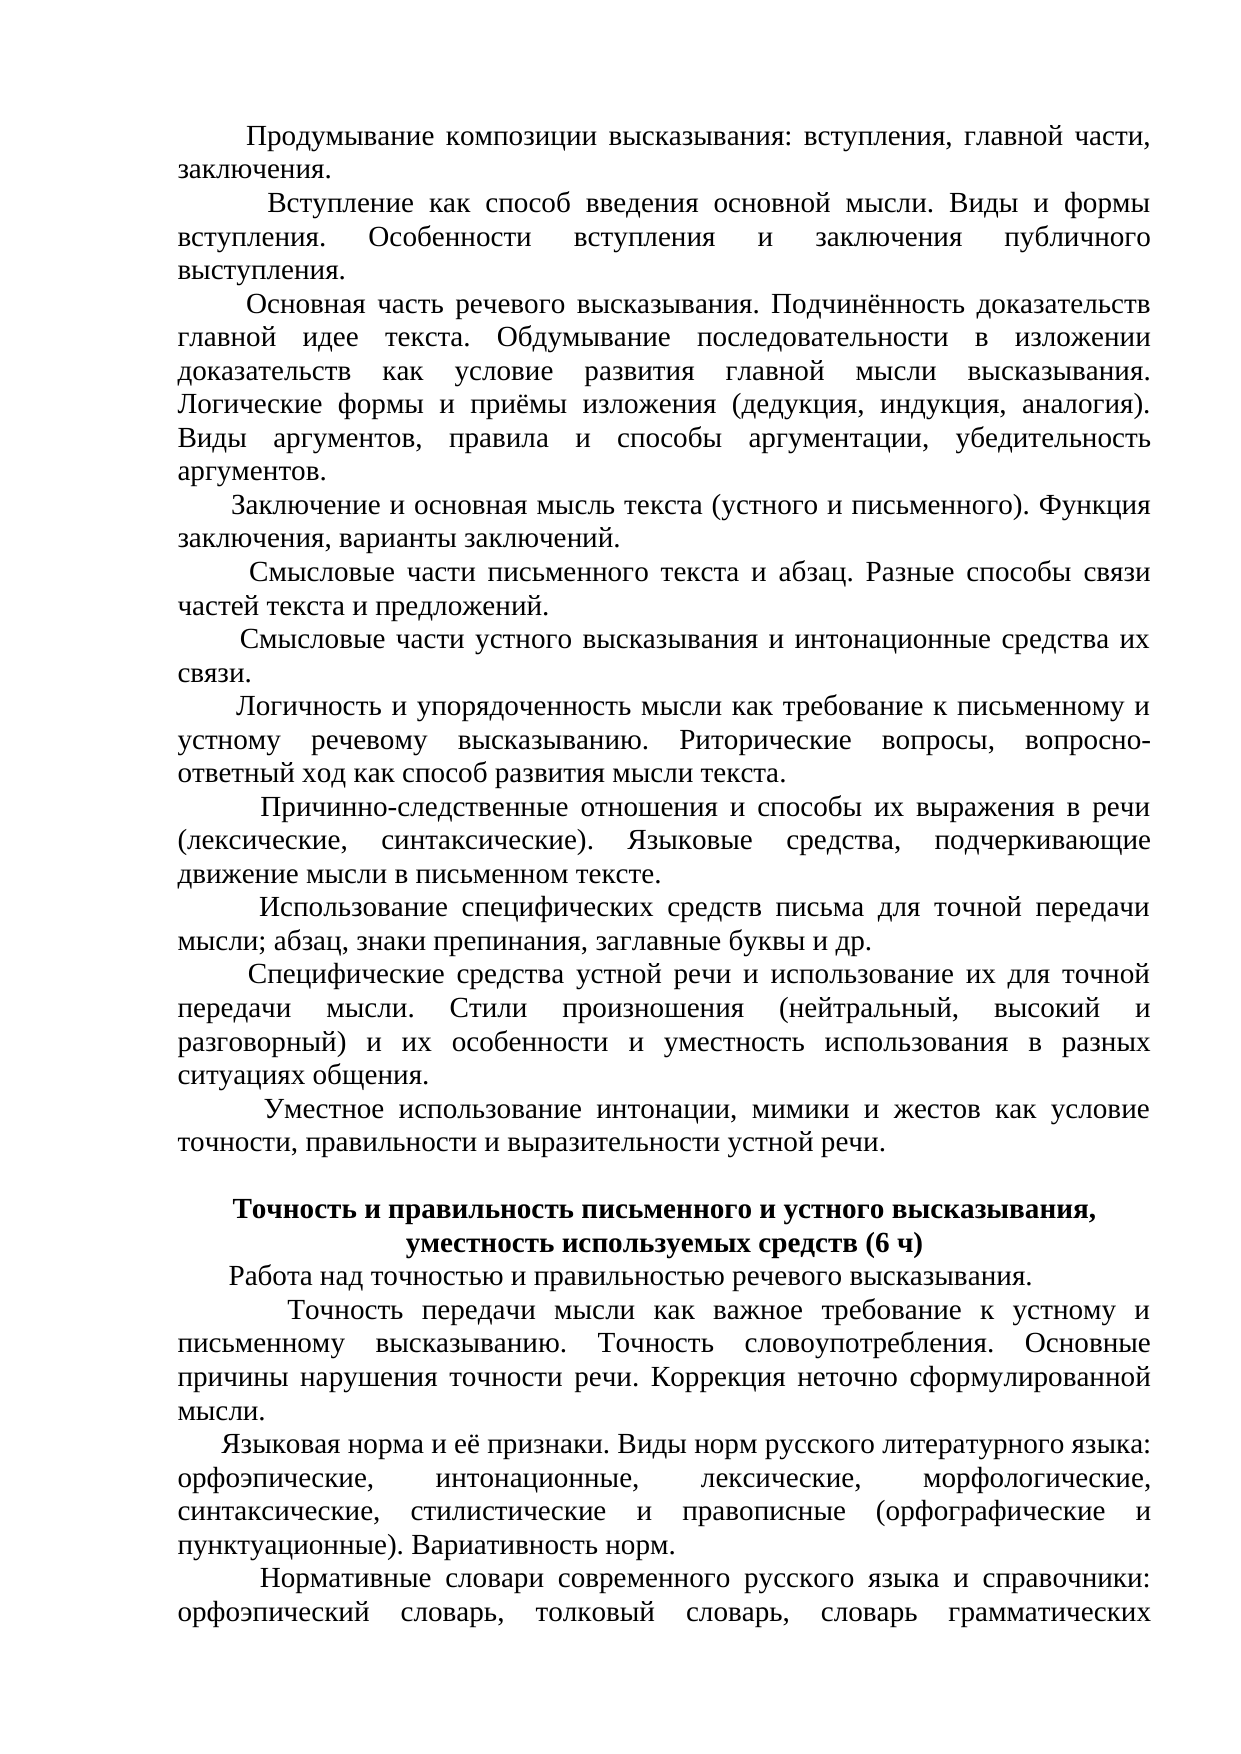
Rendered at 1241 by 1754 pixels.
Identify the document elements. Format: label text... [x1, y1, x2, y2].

text орфоэпические, интонационные, лексические, морфологические, синтаксические, стилистические и правописные (орфографические и пунктуационные). Вариативность норм. [177, 1460, 1152, 1560]
text Использование специфических средств письма для точной передачи мысли; абзац, знаки препинания, заглавные буквы и др. [177, 889, 1152, 957]
text Языковая норма и её признаки. Виды норм русского литературного языка: [177, 1426, 1152, 1460]
text Специфические средства устной речи и использование их для точной передачи мысли. Стили произношения (нейтральный, высокий и разговорный) и их особенности и уместность использования в разных ситуациях общения. [177, 957, 1152, 1091]
text Точность передачи мысли как важное требование к устному и письменному высказыванию. Точность словоупотребления. Основные причины нарушения точности речи. Коррекция неточно сформулированной мысли. [177, 1292, 1152, 1426]
text Логичность и упорядоченность мысли как требование к письменному и устному речевому высказыванию. Риторические вопросы, вопросно-ответный ход как способ развития мысли текста. [177, 688, 1152, 789]
text Причинно-следственные отношения и способы их выражения в речи (лексические, синтаксические). Языковые средства, подчеркивающие движение мысли в письменном тексте. [177, 789, 1152, 889]
text Продумывание композиции высказывания: вступления, главной части, заключения. [177, 118, 1152, 185]
text Уместное использование интонации, мимики и жестов как условие точности, правильности и выразительности устной речи. [177, 1091, 1152, 1158]
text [177, 1560, 1152, 1627]
text Заключение и основная мысль текста (устного и письменного). Функция заключения, варианты заключений. [177, 487, 1152, 554]
text Смысловые части устного высказывания и интонационные средства их связи. [177, 621, 1152, 688]
text Работа над точностью и правильностью речевого высказывания. [177, 1258, 1152, 1292]
text Основная часть речевого высказывания. Подчинённость доказательств главной идее текста. Обдумывание последовательности в изложении доказательств как условие развития главной мысли высказывания. Логические формы и приёмы изложения (дедукция, индукция, аналогия). Виды аргументов, правила и способы аргументации, убедительность аргументов. [177, 286, 1152, 487]
text Смысловые части письменного текста и абзац. Разные способы связи частей текста и предложений. [177, 554, 1152, 621]
text Точность и правильность письменного и устного высказывания, уместность используемых средств (6 ч) [177, 1191, 1152, 1258]
text Вступление как способ введения основной мысли. Виды и формы вступления. Особенности вступления и заключения публичного выступления. [177, 185, 1152, 286]
